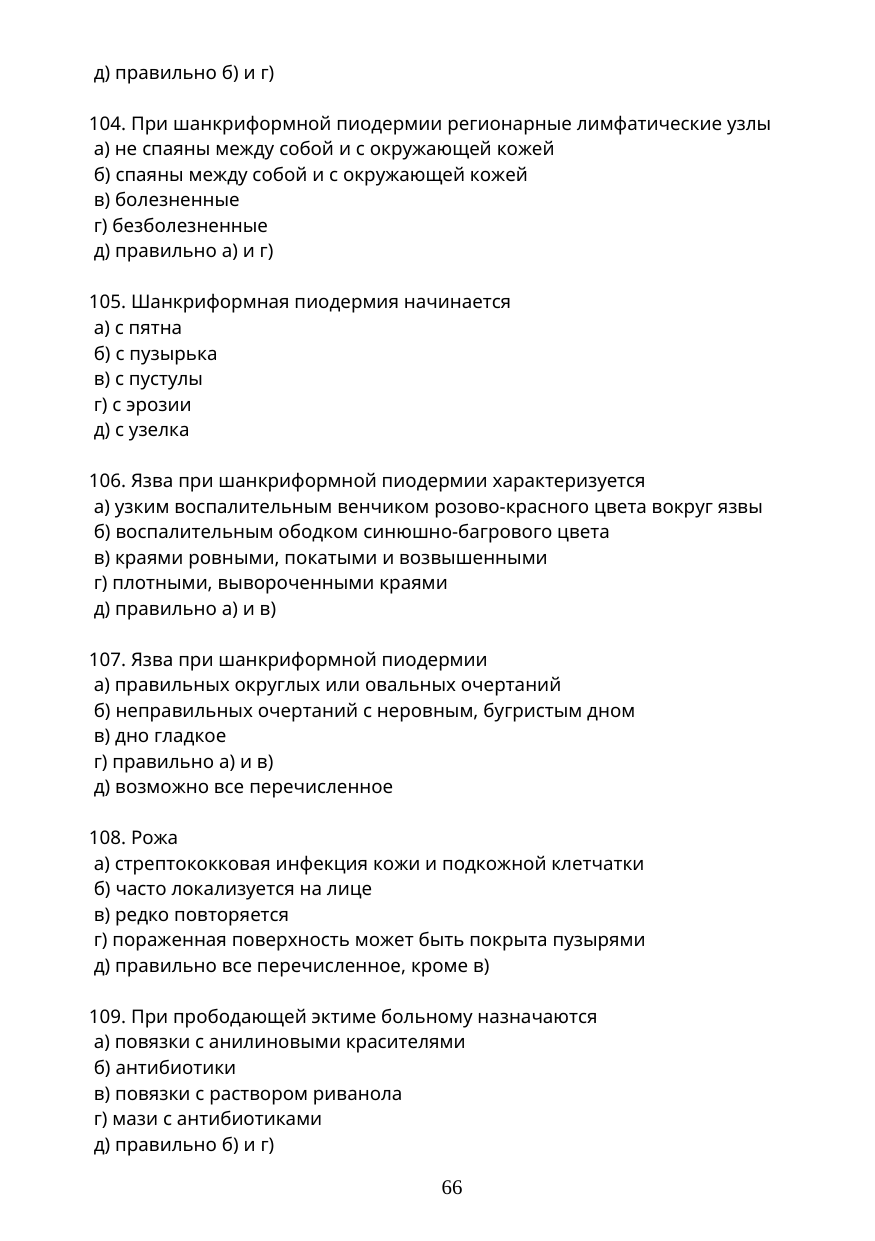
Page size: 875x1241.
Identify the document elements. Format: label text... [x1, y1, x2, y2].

text д) возможно все перечисленное [89, 774, 815, 799]
text 106. Язва при шанкриформной пиодермии характеризуется [89, 467, 815, 493]
text а) правильных округлых или овальных очертаний [89, 672, 815, 697]
text б) неправильных очертаний с неровным, бугристым дном [89, 697, 815, 723]
text 105. Шанкриформная пиодермия начинается [89, 289, 815, 314]
text в) редко повторяется [89, 901, 815, 927]
text д) правильно б) и г) [89, 1131, 815, 1156]
text д) правильно все перечисленное, кроме в) [89, 952, 815, 978]
text д) правильно б) и г) [89, 59, 815, 84]
text 107. Язва при шанкриформной пиодермии [89, 646, 815, 672]
text г) плотными, вывороченными краями [89, 569, 815, 595]
text в) повязки с раствором риванола [89, 1080, 815, 1105]
text б) часто локализуется на лице [89, 876, 815, 901]
text г) пораженная поверхность может быть покрыта пузырями [89, 927, 815, 952]
text г) с эрозии [89, 391, 815, 416]
text а) повязки с анилиновыми красителями [89, 1029, 815, 1054]
text д) правильно а) и г) [89, 238, 815, 263]
text в) с пустулы [89, 365, 815, 391]
text в) болезненные [89, 187, 815, 212]
text а) не спаяны между собой и с окружающей кожей [89, 136, 815, 161]
text г) правильно а) и в) [89, 748, 815, 774]
text 104. При шанкриформной пиодермии регионарные лимфатические узлы [89, 110, 815, 136]
text в) дно гладкое [89, 723, 815, 748]
text д) с узелка [89, 416, 815, 442]
text а) с пятна [89, 314, 815, 340]
text г) безболезненные [89, 212, 815, 238]
text г) мази с антибиотиками [89, 1105, 815, 1131]
text а) узким воспалительным венчиком розово-красного цвета вокруг язвы [89, 493, 815, 518]
text д) правильно а) и в) [89, 595, 815, 621]
text 108. Рожа [89, 825, 815, 850]
text в) краями ровными, покатыми и возвышенными [89, 544, 815, 569]
text а) стрептококковая инфекция кожи и подкожной клетчатки [89, 850, 815, 876]
text б) воспалительным ободком синюшно-багрового цвета [89, 518, 815, 544]
text 109. При прободающей эктиме больному назначаются [89, 1003, 815, 1029]
text б) антибиотики [89, 1054, 815, 1080]
text б) спаяны между собой и с окружающей кожей [89, 161, 815, 187]
text б) с пузырька [89, 340, 815, 365]
